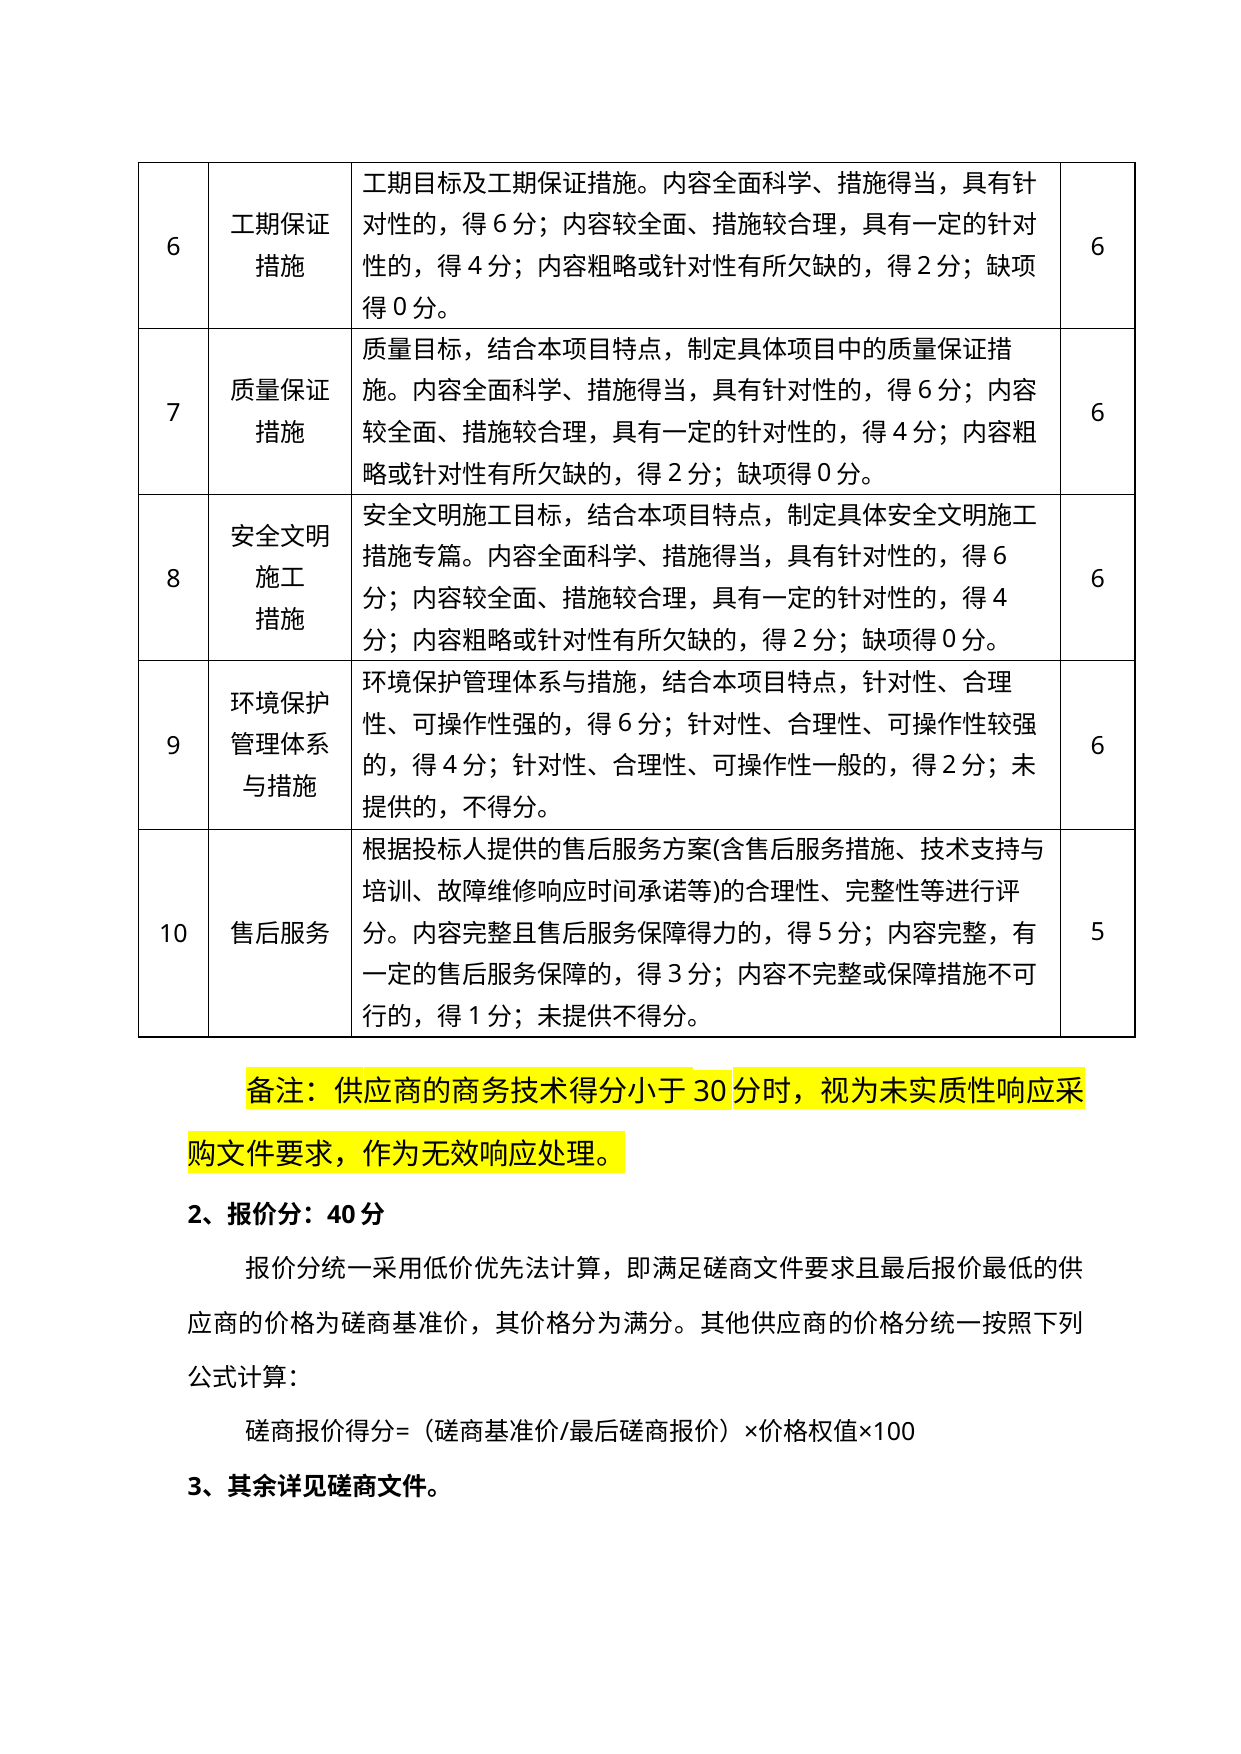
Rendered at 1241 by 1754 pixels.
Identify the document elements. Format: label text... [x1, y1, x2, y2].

table_cell 根据投标人提供的售后服务方案(含售后服务措施、技术支持与培训、故障维修响应时间承诺等)的合理性、完整性等进行评分。内容完整且售后服务保障得力的，得5分；内容完整，有一定的售后服务保障的，得3分；内容不完整或保障措施不可行的，得1分；未提供不得分。 [352, 830, 1060, 1036]
table_cell 9 [139, 661, 208, 829]
table_cell 工期保证措施 [209, 163, 351, 328]
table_cell 安全文明施工目标，结合本项目特点，制定具体安全文明施工措施专篇。内容全面科学、措施得当，具有针对性的，得6分；内容较全面、措施较合理，具有一定的针对性的，得4分；内容粗略或针对性有所欠缺的，得2分；缺项得0分。 [352, 495, 1060, 660]
table_cell 环境保护管理体系与措施 [209, 661, 351, 829]
table_cell 6 [1061, 661, 1134, 829]
text 报价分统一采用低价优先法计算，即满足磋商文件要求且最后报价最低的供应商的价格为磋商基准价，其价格分为满分。其他供应商的价格分统一按照下列公式计算： [187, 1249, 1085, 1394]
table_cell 6 [1061, 163, 1134, 328]
text 3、其余详见磋商文件。 [187, 1466, 1085, 1502]
table_cell 5 [1061, 830, 1134, 1036]
table_cell 质量目标，结合本项目特点，制定具体项目中的质量保证措施。内容全面科学、措施得当，具有针对性的，得6分；内容较全面、措施较合理，具有一定的针对性的，得4分；内容粗略或针对性有所欠缺的，得2分；缺项得0分。 [352, 329, 1060, 494]
table_cell 环境保护管理体系与措施，结合本项目特点，针对性、合理性、可操作性强的，得6分；针对性、合理性、可操作性较强的，得4分；针对性、合理性、可操作性一般的，得2分；未提供的，不得分。 [352, 661, 1060, 829]
table_cell 质量保证措施 [209, 329, 351, 494]
table_cell 6 [1061, 495, 1134, 660]
text 磋商报价得分=（磋商基准价/最后磋商报价）×价格权值×100 [187, 1412, 1085, 1448]
table_cell 10 [139, 830, 208, 1036]
table_cell 8 [139, 495, 208, 660]
table_cell 安全文明施工 措施 [209, 495, 351, 660]
text 备注：供应商的商务技术得分小于30分时，视为未实质性响应采购文件要求，作为无效响应处理。 [187, 1067, 1085, 1173]
table_cell 售后服务 [209, 830, 351, 1036]
table_cell 工期目标及工期保证措施。内容全面科学、措施得当，具有针对性的，得6分；内容较全面、措施较合理，具有一定的针对性的，得4分；内容粗略或针对性有所欠缺的，得2分；缺项得0分。 [352, 163, 1060, 328]
text 2、报价分：40分 [187, 1194, 1085, 1231]
table_cell 7 [139, 329, 208, 494]
table_cell 6 [139, 163, 208, 328]
table_cell 6 [1061, 329, 1134, 494]
